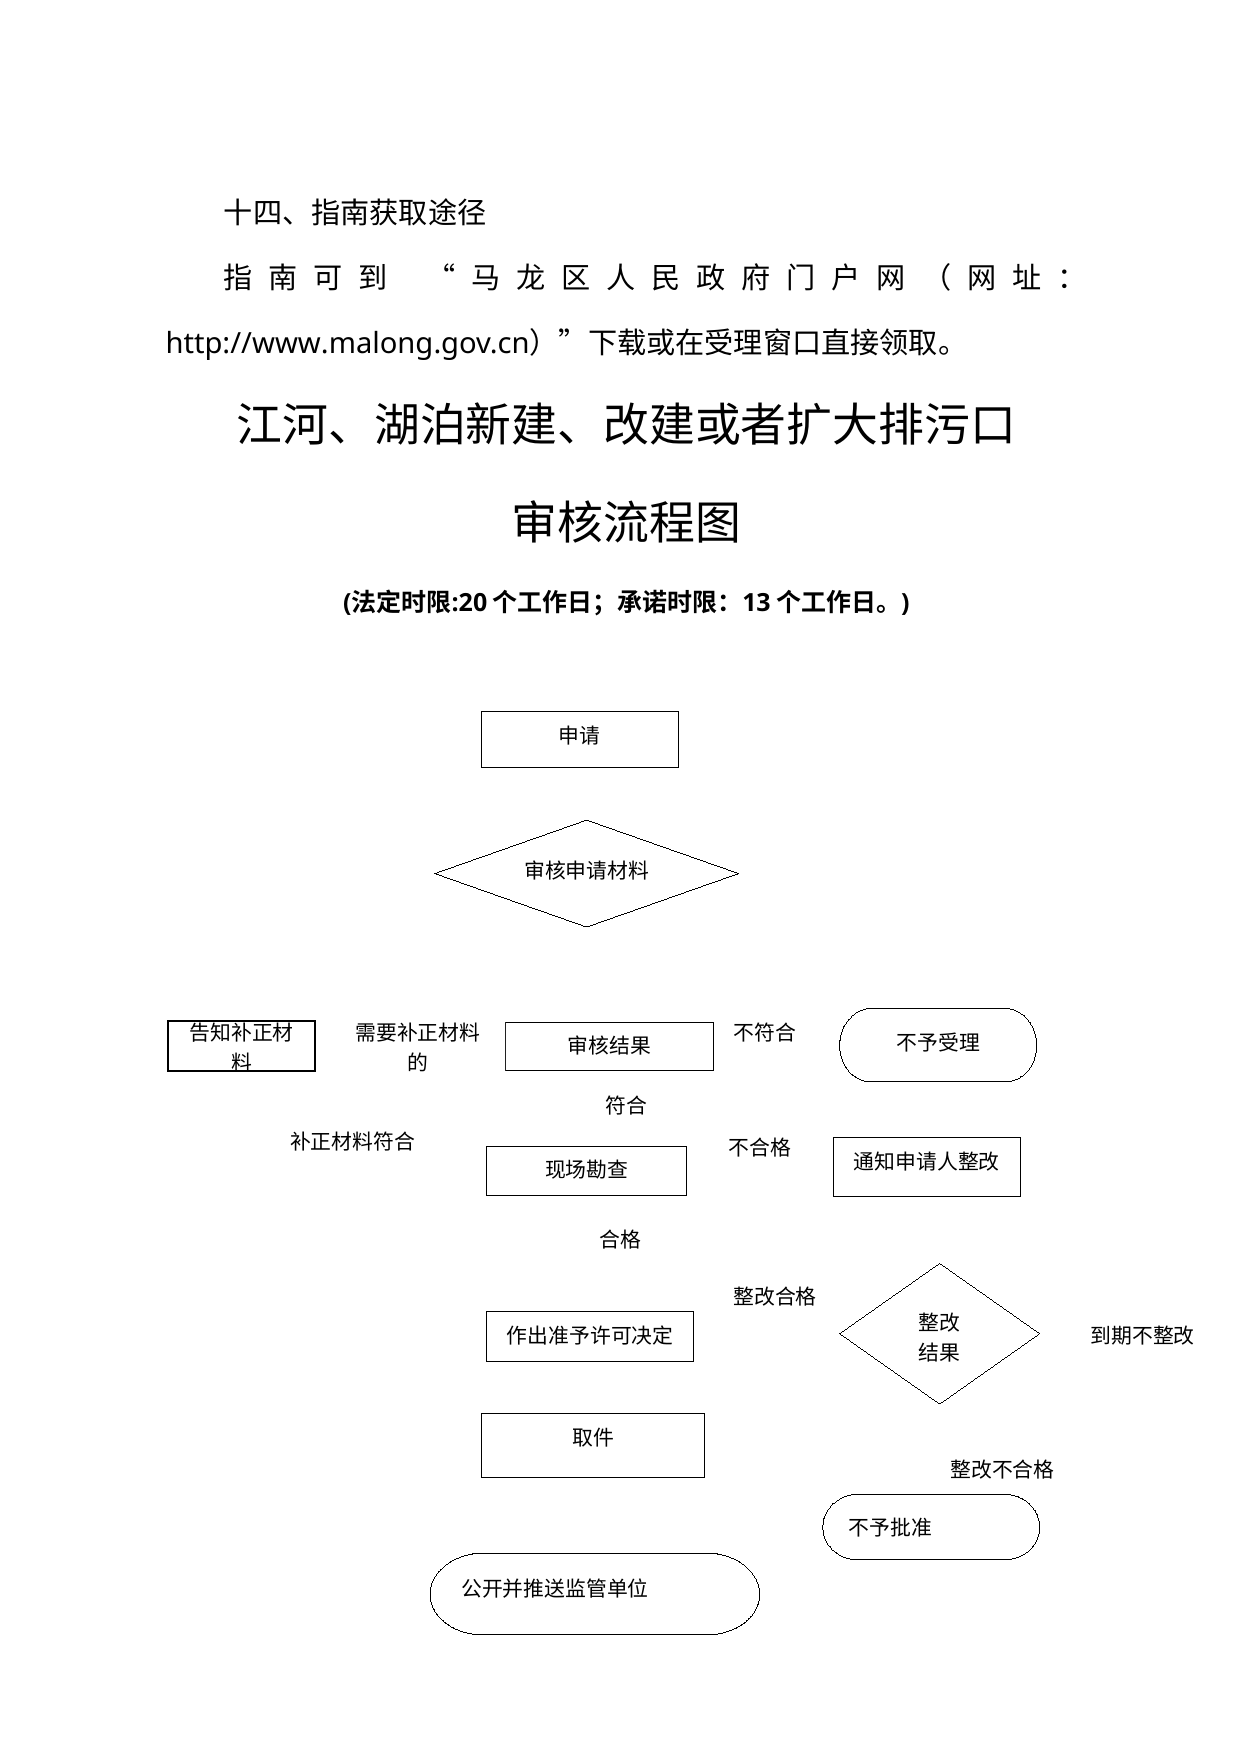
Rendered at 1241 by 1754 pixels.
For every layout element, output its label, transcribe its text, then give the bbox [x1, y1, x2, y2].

text (法定时限:20个工作日；承诺时限：13个工作日。) [165, 568, 1087, 633]
text 指南可到 “马龙区人民政府门户网（网址：http://www.malong.gov.cn）”下载或在受理窗口直接领取。 [165, 243, 1087, 373]
text 江河、湖泊新建、改建或者扩大排污口 [165, 373, 1087, 471]
text 十四、指南获取途径 [165, 178, 1087, 243]
text 审核流程图 [165, 471, 1087, 568]
